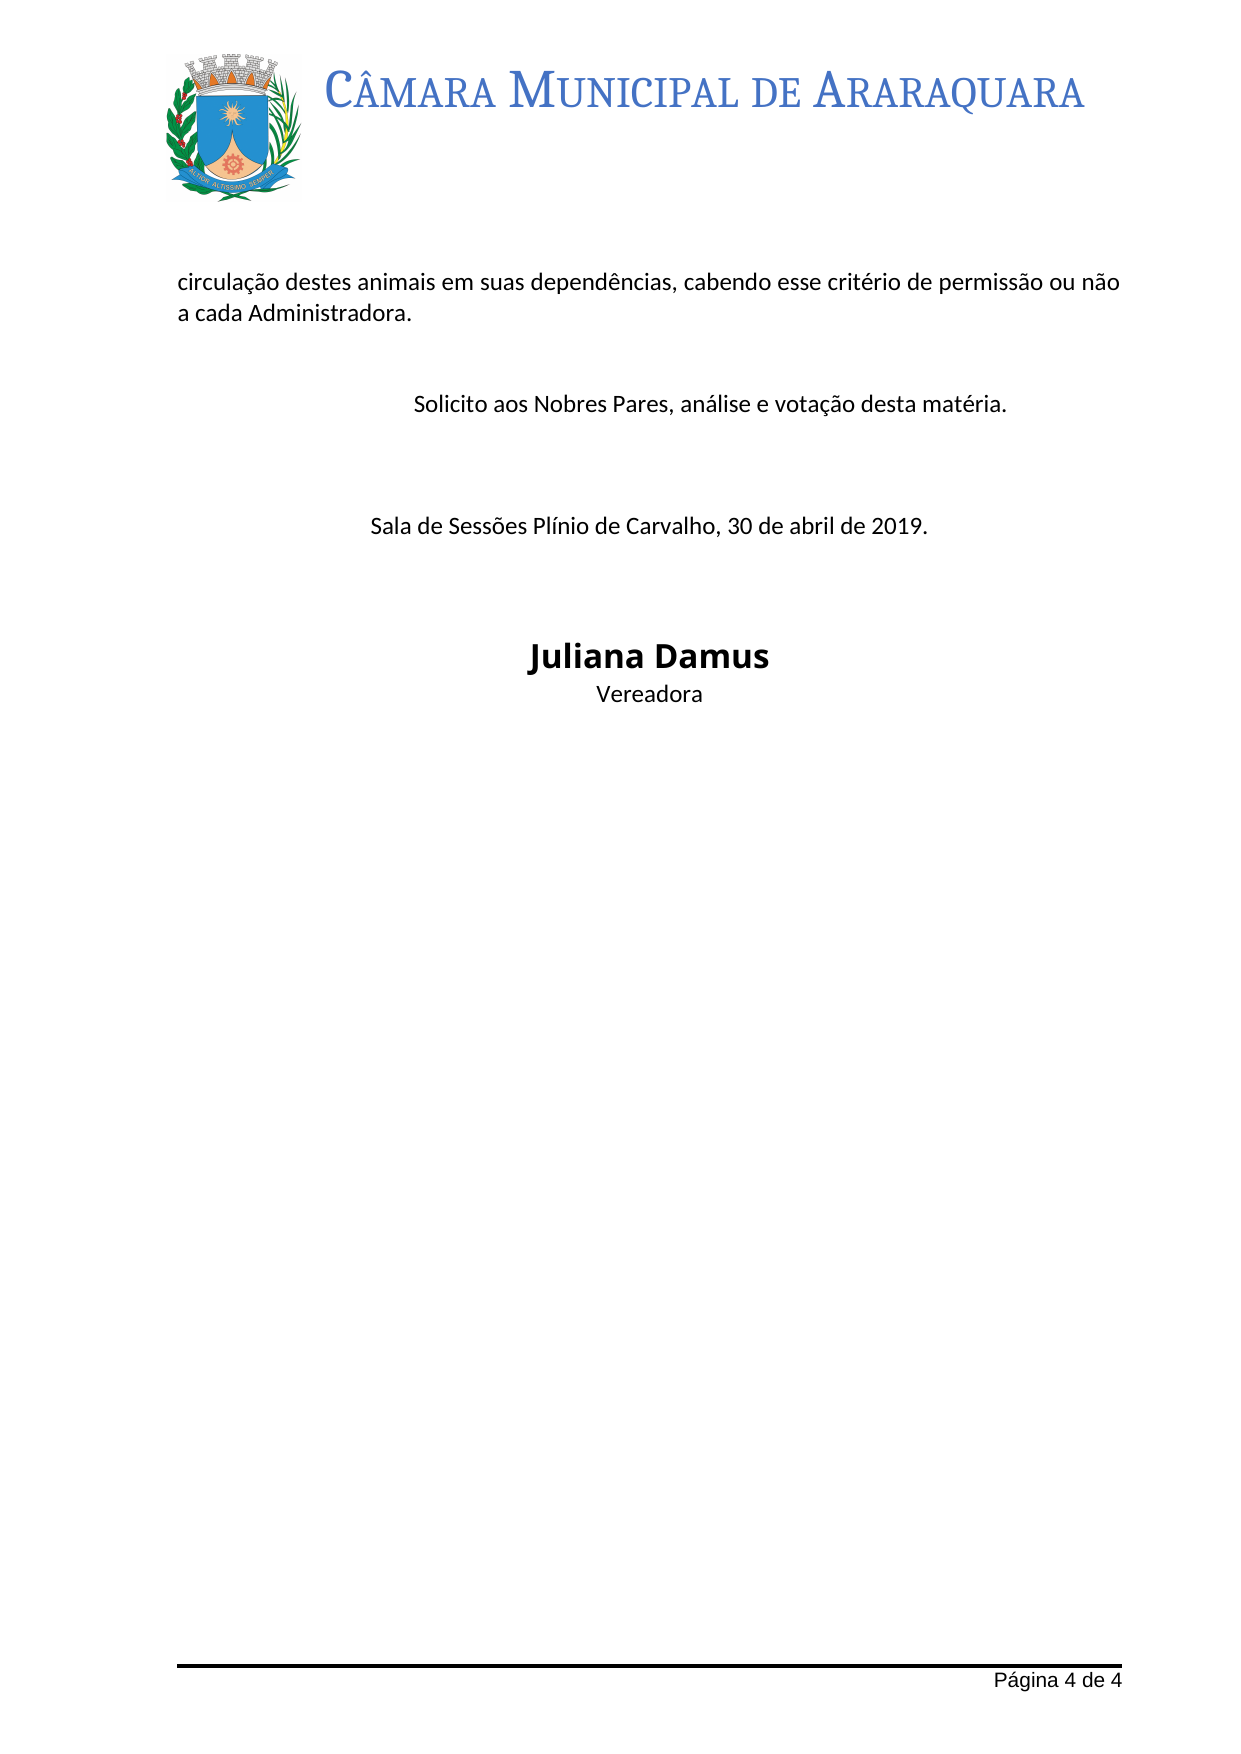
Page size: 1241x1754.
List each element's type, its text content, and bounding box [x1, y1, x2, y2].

text Juliana Damus [177, 633, 1122, 678]
picture [166, 54, 302, 202]
text Vereadora [177, 678, 1122, 708]
text Solicito aos Nobres Pares, análise e votação desta matéria. [177, 388, 1122, 419]
text Sala de Sessões Plínio de Carvalho, 30 de abril de 2019. [177, 511, 1122, 541]
